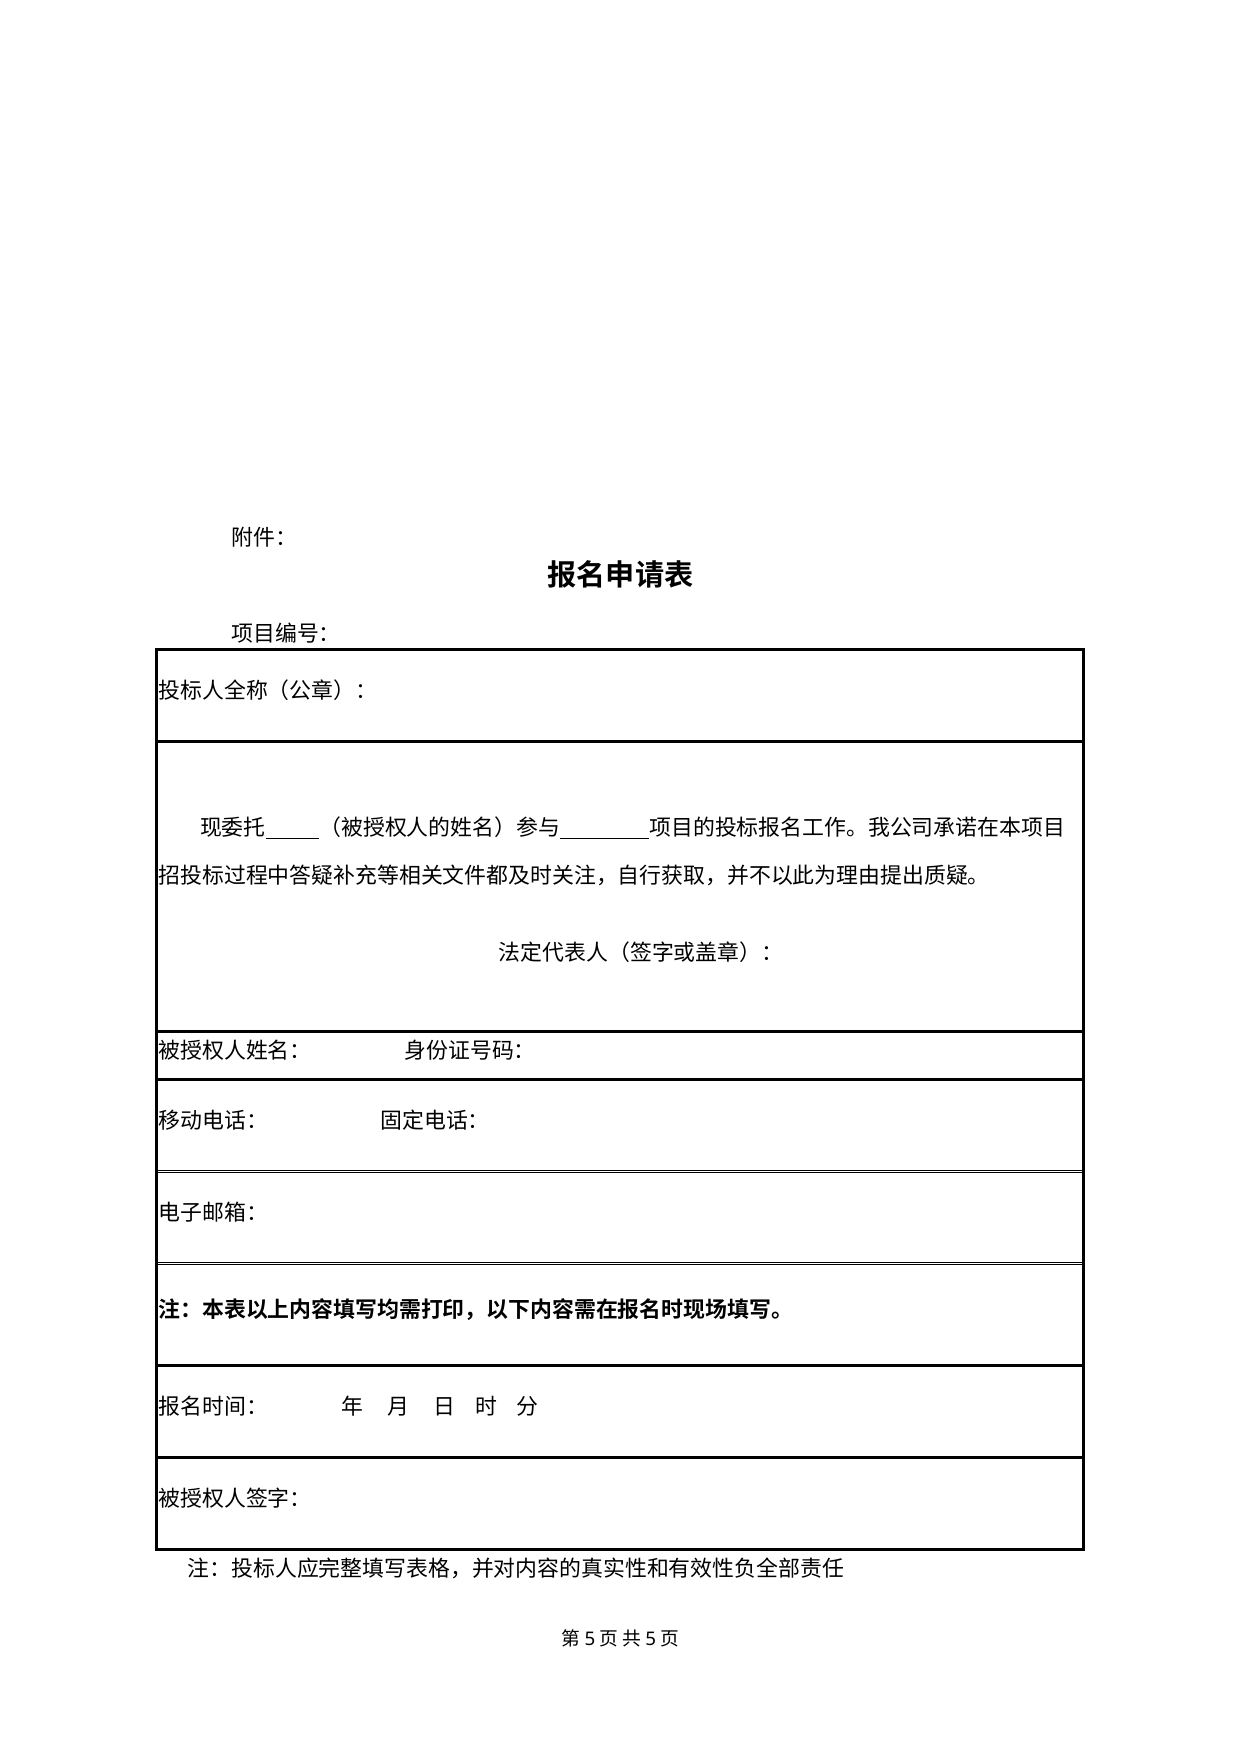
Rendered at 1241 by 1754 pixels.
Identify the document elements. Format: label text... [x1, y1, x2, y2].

table_cell 报名时间： 年 月 日 时 分 [158, 1367, 1082, 1456]
table_cell 移动电话： 固定电话： [158, 1081, 1082, 1170]
text 项目编号： [187, 615, 1053, 648]
table_header 投标人全称（公章）： [158, 651, 1082, 740]
table_cell 电子邮箱： [158, 1173, 1082, 1262]
table_cell 注：本表以上内容填写均需打印，以下内容需在报名时现场填写。 [158, 1265, 1082, 1364]
text 附件： [187, 519, 1053, 552]
text 注：投标人应完整填写表格，并对内容的真实性和有效性负全部责任 [187, 1551, 1053, 1583]
text 报名申请表 [187, 552, 1053, 594]
table_cell 被授权人姓名： 身份证号码： [158, 1033, 1082, 1078]
table_cell 被授权人签字： [158, 1459, 1082, 1548]
table_cell 现委托 （被授权人的姓名）参与 项目的投标报名工作。我公司承诺在本项目招投标过程中答疑补充等相关文件都及时关注，自行获取，并不以此为理由提出质疑。 法定代表人（签字或盖章）： [158, 743, 1082, 1030]
